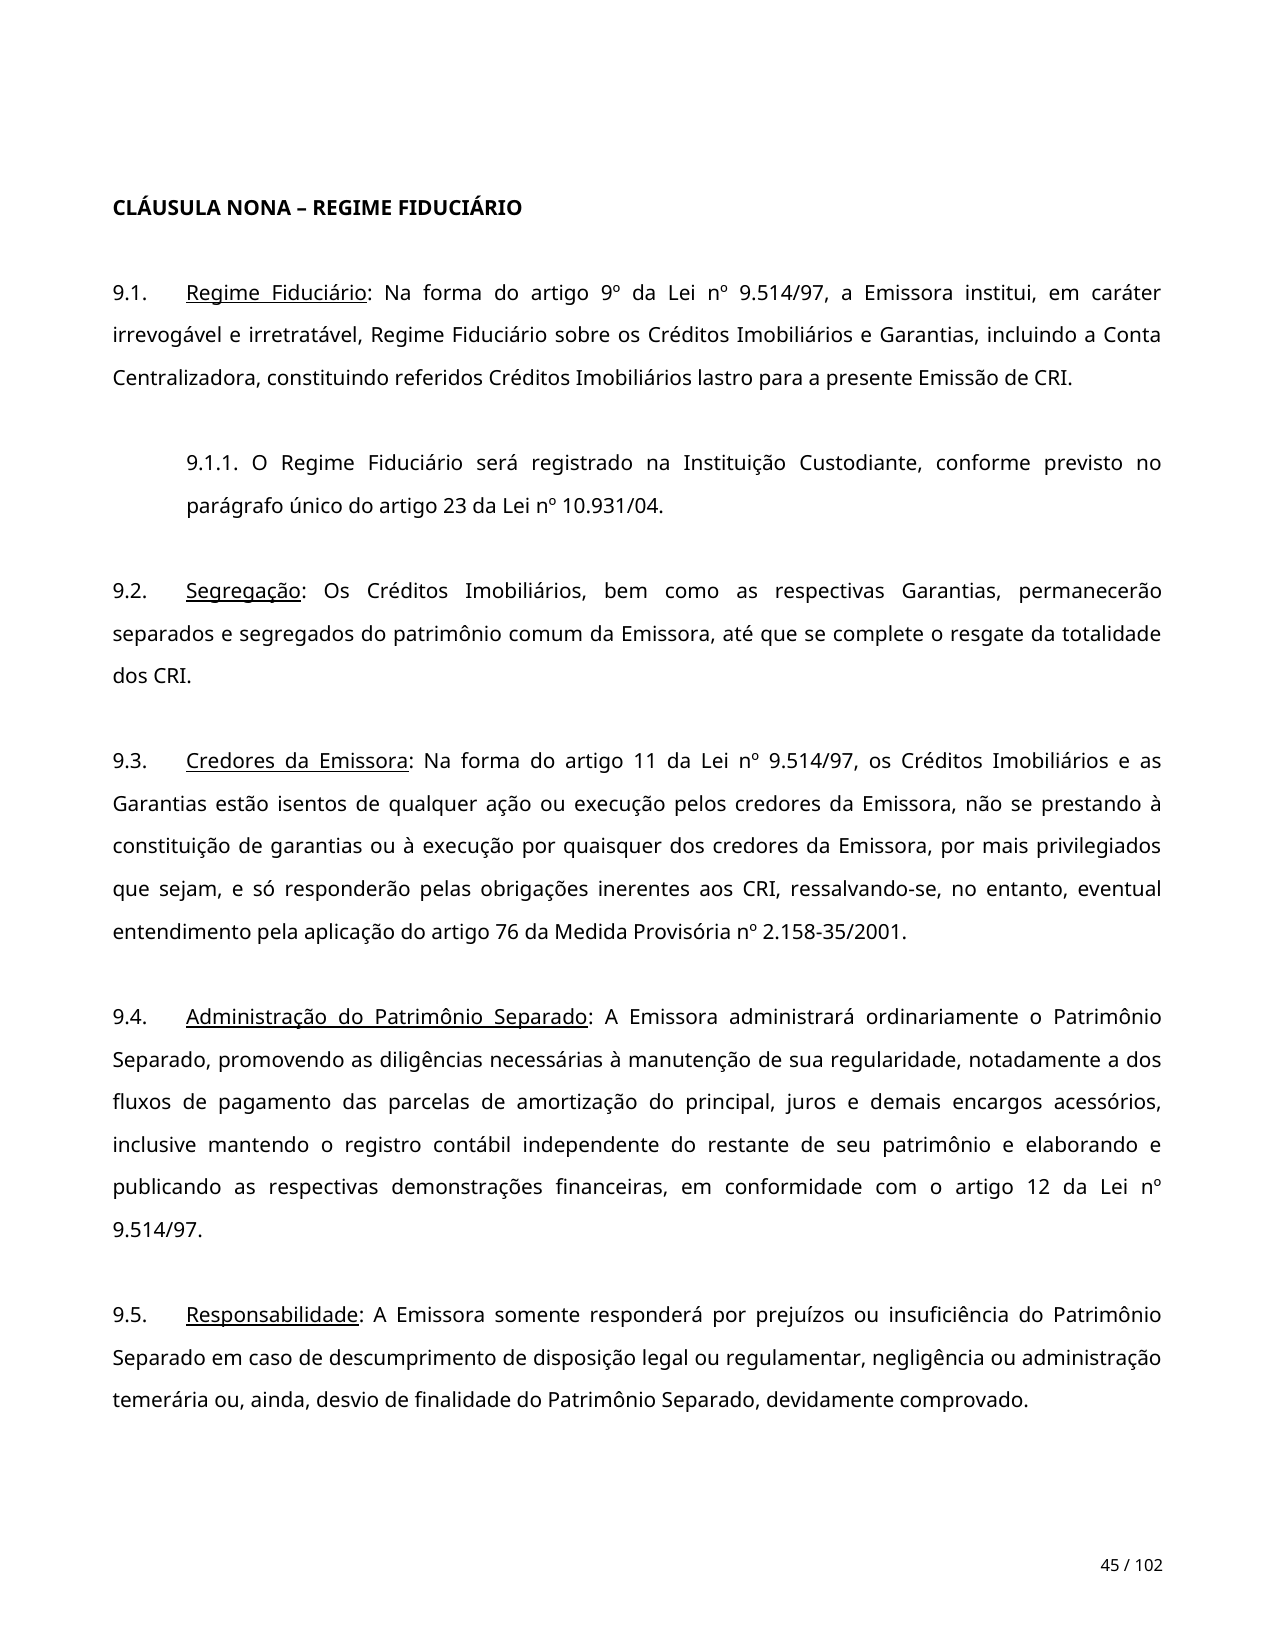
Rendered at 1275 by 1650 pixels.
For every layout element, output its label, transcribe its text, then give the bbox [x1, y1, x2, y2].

text 9.4. Administração do Patrimônio Separado: A Emissora administrará ordinariamente o Patrimônio Separado, promovendo as diligências necessárias à manutenção de sua regularidade, notadamente a dos fluxos de pagamento das parcelas de amortização do principal, juros e demais encargos acessórios, inclusive mantendo o registro contábil independente do restante de seu patrimônio e elaborando e publicando as respectivas demonstrações financeiras, em conformidade com o artigo 12 da Lei nº 9.514/97. [112, 1002, 1163, 1243]
text 9.1. Regime Fiduciário: Na forma do artigo 9º da Lei nº 9.514/97, a Emissora institui, em caráter irrevogável e irretratável, Regime Fiduciário sobre os Créditos Imobiliários e Garantias, incluindo a Conta Centralizadora, constituindo referidos Créditos Imobiliários lastro para a presente Emissão de CRI. [112, 278, 1163, 391]
text 9.2. Segregação: Os Créditos Imobiliários, bem como as respectivas Garantias, permanecerão separados e segregados do patrimônio comum da Emissora, até que se complete o resgate da totalidade dos CRI. [112, 576, 1163, 690]
text 9.3. Credores da Emissora: Na forma do artigo 11 da Lei nº 9.514/97, os Créditos Imobiliários e as Garantias estão isentos de qualquer ação ou execução pelos credores da Emissora, não se prestando à constituição de garantias ou à execução por quaisquer dos credores da Emissora, por mais privilegiados que sejam, e só responderão pelas obrigações inerentes aos CRI, ressalvando-se, no entanto, eventual entendimento pela aplicação do artigo 76 da Medida Provisória nº 2.158-35/2001. [112, 746, 1163, 945]
text 9.1.1. O Regime Fiduciário será registrado na Instituição Custodiante, conforme previsto no parágrafo único do artigo 23 da Lei nº 10.931/04. [186, 448, 1163, 519]
text 9.5. Responsabilidade: A Emissora somente responderá por prejuízos ou insuficiência do Patrimônio Separado em caso de descumprimento de disposição legal ou regulamentar, negligência ou administração temerária ou, ainda, desvio de finalidade do Patrimônio Separado, devidamente comprovado. [112, 1300, 1163, 1414]
subtitle CLÁUSULA NONA – REGIME FIDUCIÁRIO [112, 193, 1163, 221]
